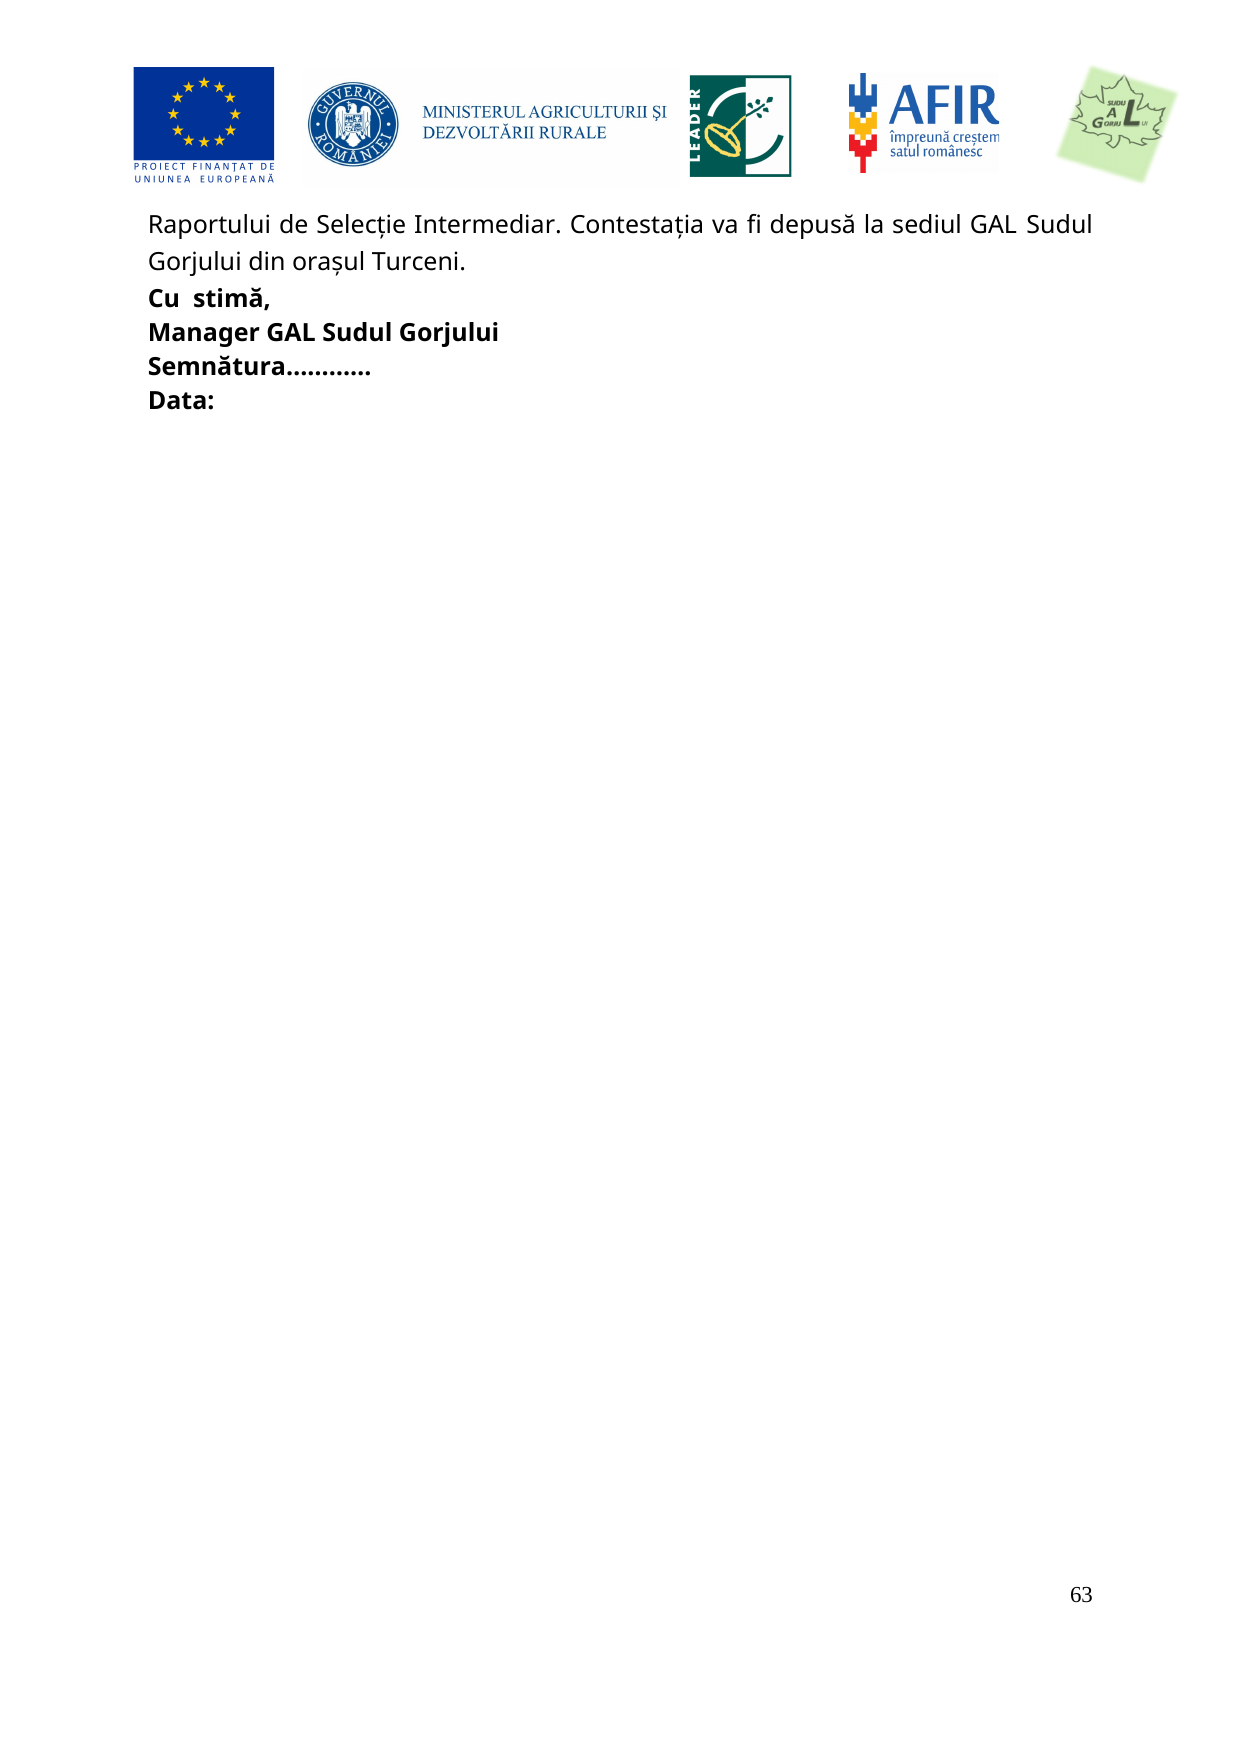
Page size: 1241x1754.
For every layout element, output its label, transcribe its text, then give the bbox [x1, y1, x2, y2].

text Semnătura………… [148, 348, 1093, 382]
picture [849, 73, 1000, 173]
picture [1050, 60, 1183, 189]
text Manager GAL Sudul Gorjului [148, 314, 1093, 348]
picture [689, 75, 792, 177]
picture [302, 67, 679, 188]
text Data: [148, 382, 1093, 417]
text Cu stimă, [148, 280, 1093, 314]
picture [133, 67, 275, 188]
